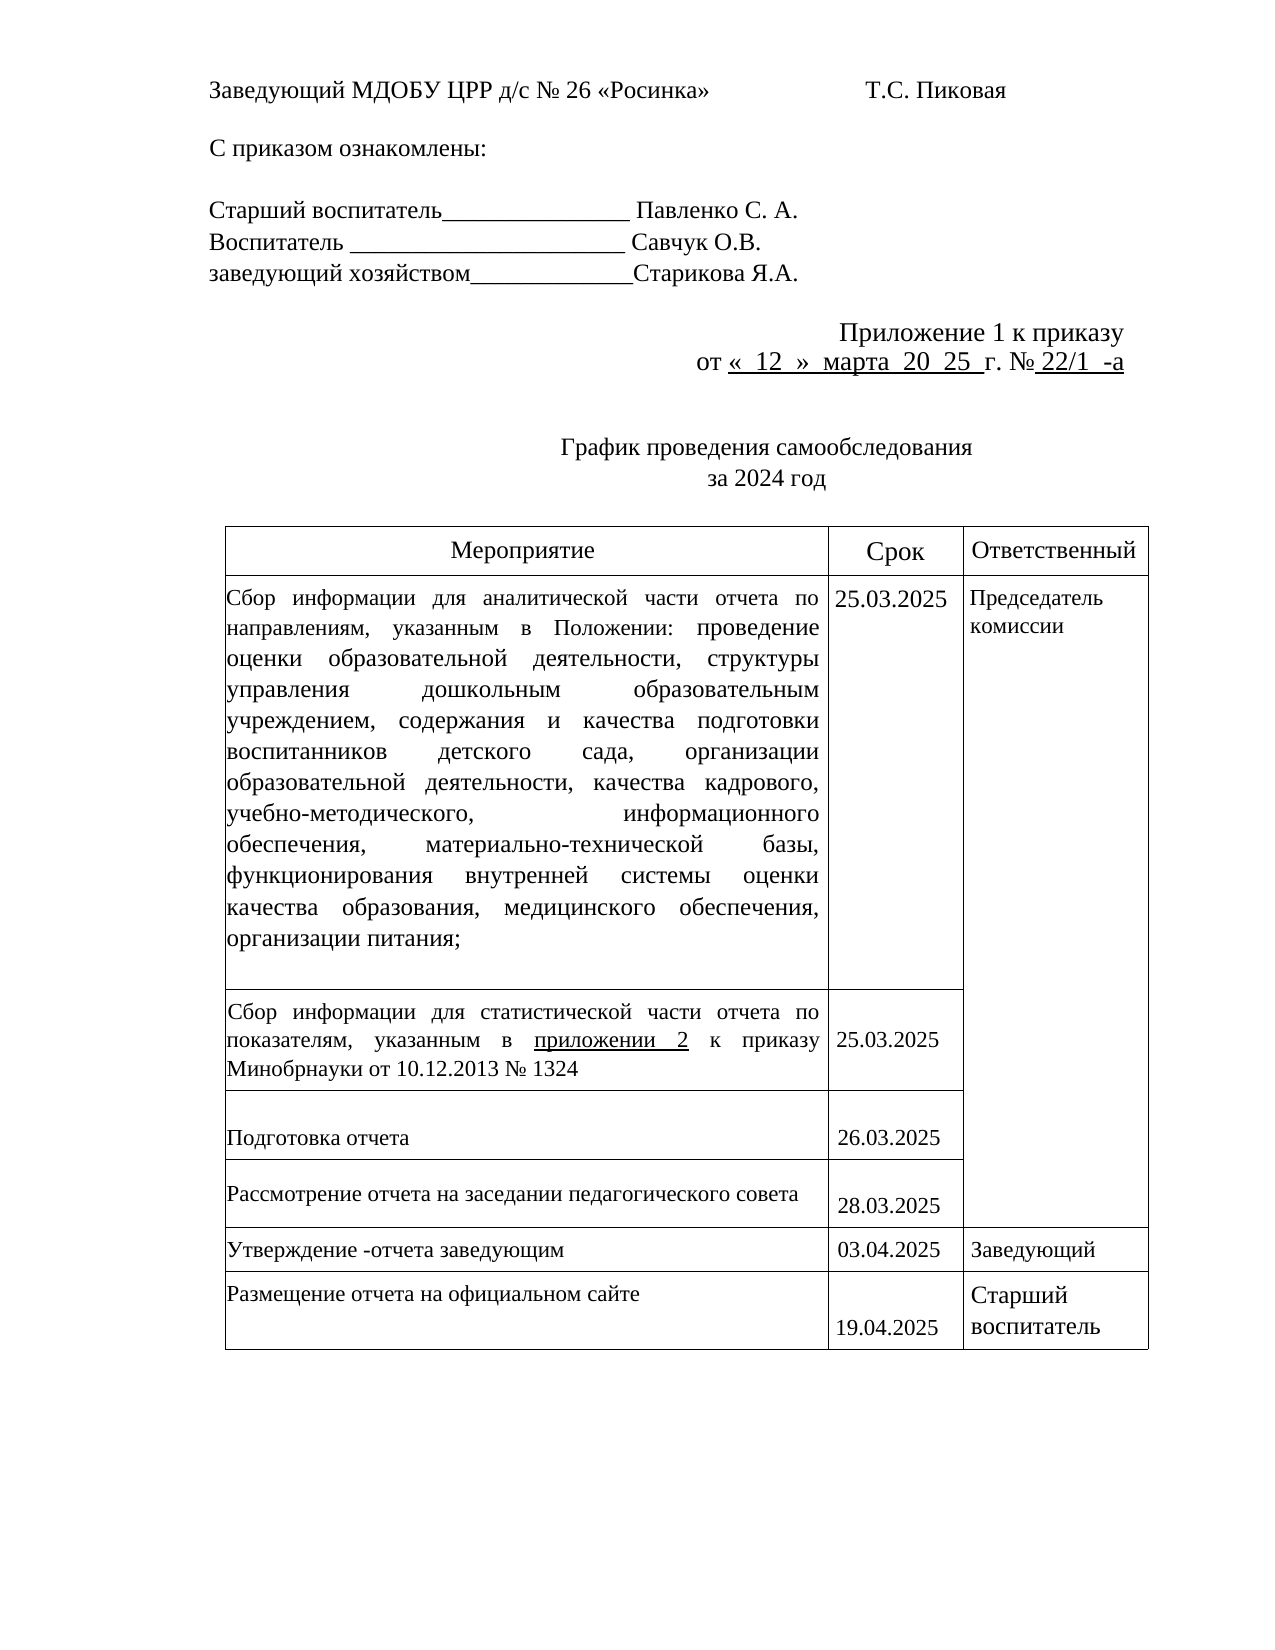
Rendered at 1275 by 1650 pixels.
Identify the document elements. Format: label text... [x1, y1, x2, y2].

text за 2024 год [409, 463, 1124, 492]
table_header Ответственный [964, 527, 1148, 574]
text Старший воспитатель_______________ Павленко С. А. [209, 196, 1124, 224]
table_cell Старший воспитатель [964, 1272, 1148, 1349]
table_cell 19.04.2025 [829, 1272, 963, 1349]
table_cell Сбор информации для аналитической части отчета по направлениям, указанным в Положении: проведение оценки образовательной деятельности, структуры управления дошкольным образовательным учреждением, содержания и качества подготовки воспитанников детского сада, организации образовательной деятельности, качества кадрового, учебно-методического, информационного обеспечения, материально-технической базы, функционирования внутренней системы оценки качества образования, медицинского обеспечения, организации питания; [226, 576, 828, 989]
table_cell 26.03.2025 [829, 1091, 963, 1159]
text от «_12_»_марта_20_25_г. № 22/1_-а [240, 347, 1124, 376]
text Воспитатель ______________________ Савчук О.В. [209, 227, 1124, 256]
table_cell 28.03.2025 [829, 1160, 963, 1227]
text С приказом ознакомлены: [209, 133, 677, 162]
table_cell Размещение отчета на официальном сайте [226, 1272, 828, 1349]
table_header Срок [829, 527, 963, 574]
table_cell 25.03.2025 [829, 990, 963, 1090]
text Заведующий МДОБУ ЦРР д/с № 26 «Росинка» Т.С. Пиковая [209, 76, 1124, 104]
table_cell Председатель комиссии [964, 576, 1148, 1227]
table_cell Подготовка отчета [226, 1091, 828, 1159]
table_cell 25.03.2025 [829, 576, 963, 989]
table_cell Рассмотрение отчета на заседании педагогического совета [226, 1160, 828, 1227]
table_cell Сбор информации для статистической части отчета по показателям, указанным в приложении 2 к приказу Минобрнауки от 10.12.2013 № 1324 [226, 990, 828, 1090]
text заведующий хозяйством_____________Старикова Я.А. [209, 258, 1124, 287]
table_cell Заведующий [964, 1228, 1148, 1271]
table_cell Утверждение -отчета заведующим [226, 1228, 828, 1271]
table_header Мероприятие [226, 527, 828, 574]
table_cell 03.04.2025 [829, 1228, 963, 1271]
text Приложение 1 к приказу [240, 318, 1124, 347]
text График проведения самообследования [409, 432, 1124, 461]
